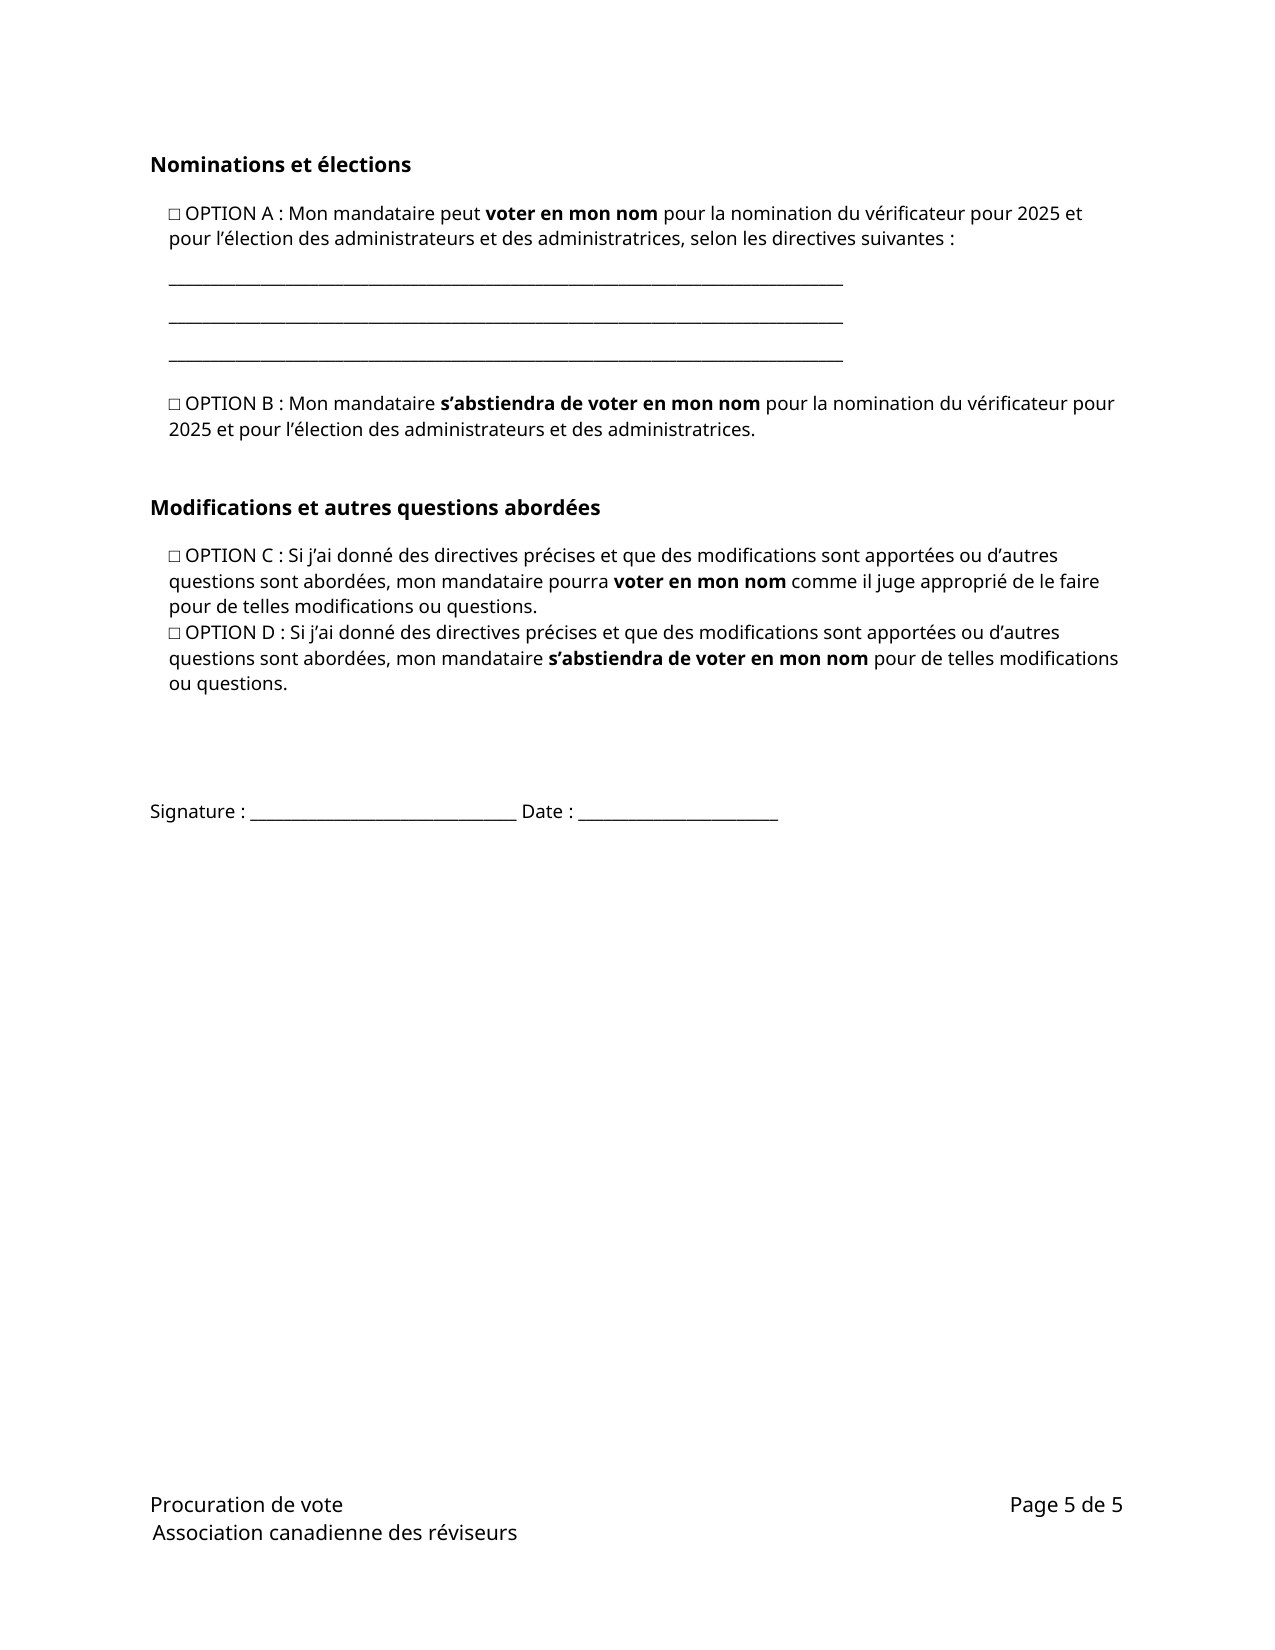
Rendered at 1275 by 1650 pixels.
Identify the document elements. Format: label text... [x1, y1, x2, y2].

text □ OPTION B : Mon mandataire s’abstiendra de voter en mon nom pour la nomination du vérificateur pour 2025 et pour l’élection des administrateurs et des administratrices. [169, 391, 1125, 442]
text □ OPTION C : Si j’ai donné des directives précises et que des modifications sont apportées ou d’autres questions sont abordées, mon mandataire pourra voter en mon nom comme il juge approprié de le faire pour de telles modifications ou questions. [169, 543, 1125, 619]
text □ OPTION D : Si j’ai donné des directives précises et que des modifications sont apportées ou d’autres questions sont abordées, mon mandataire s’abstiendra de voter en mon nom pour de telles modifications ou questions. [169, 619, 1125, 696]
text □ OPTION A : Mon mandataire peut voter en mon nom pour la nomination du vérificateur pour 2025 et pour l’élection des administrateurs et des administratrices, selon les directives suivantes : [169, 200, 1125, 251]
subtitle Nominations et élections [150, 150, 1125, 178]
text _________________________________________________________________________________ [169, 263, 1125, 289]
subtitle Modifications et autres questions abordées [150, 493, 1125, 521]
text Signature : ________________________________ Date : ________________________ [150, 798, 975, 823]
text _________________________________________________________________________________ [169, 339, 1125, 365]
text _________________________________________________________________________________ [169, 302, 1125, 327]
